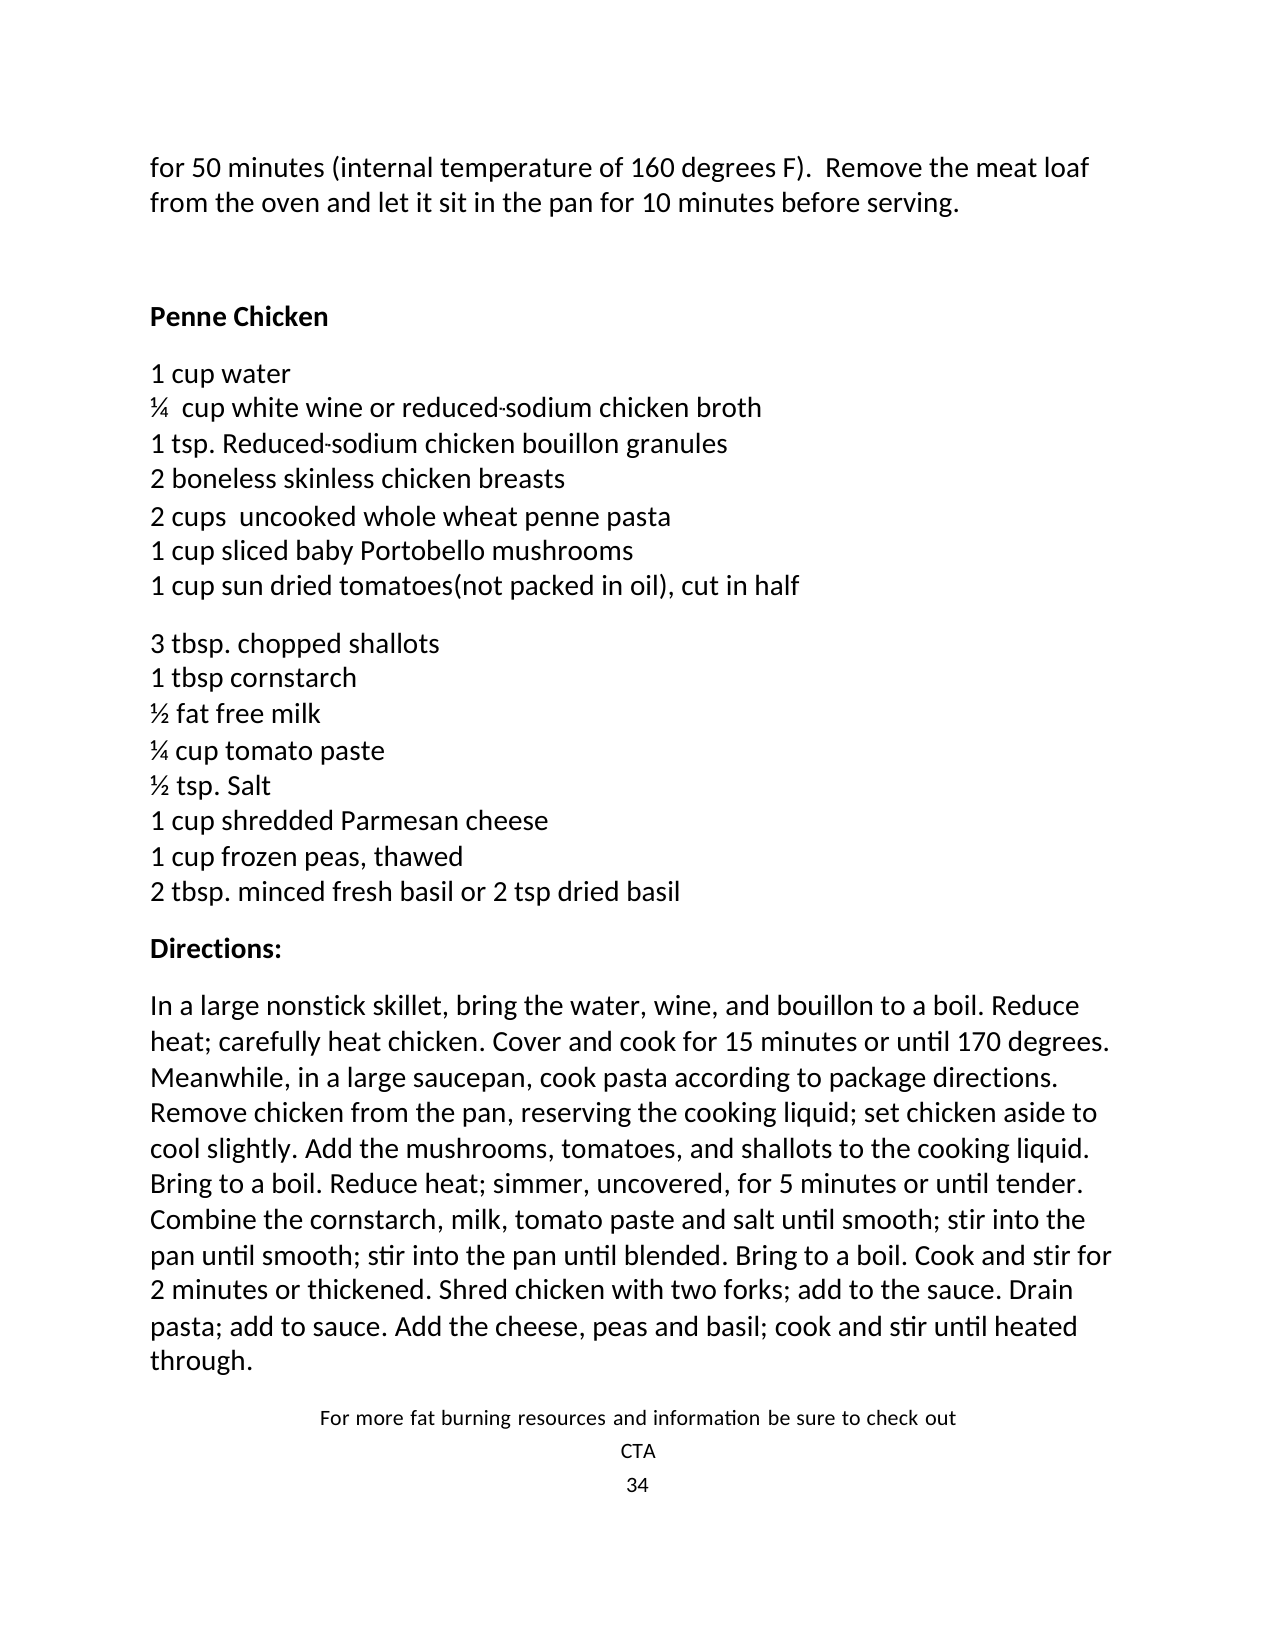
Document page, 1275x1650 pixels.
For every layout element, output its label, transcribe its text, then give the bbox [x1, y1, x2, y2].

text 1 cup sun dried tomatoes(not packed in oil), cut in half [150, 569, 1123, 604]
text 1 tsp. Reduced-­‐sodium chicken bouillon granules [150, 426, 1123, 462]
text 2 minutes or thickened. Shred chicken with two forks; add to the sauce. Drain [150, 1272, 1123, 1308]
text 2 boneless skinless chicken breasts [150, 462, 1123, 497]
text 1 cup water [150, 355, 1123, 391]
text 1 cup sliced baby Portobello mushrooms [150, 533, 1123, 569]
text ¼ cup tomato paste [150, 732, 1123, 768]
text 3 tbsp. chopped shallots [150, 625, 1123, 661]
text ½ fat free milk [150, 696, 1123, 732]
text 2 cups uncooked whole wheat penne pasta [150, 498, 1123, 533]
text 1 cup shredded Parmesan cheese [150, 803, 1123, 839]
text 1 cup frozen peas, thawed [150, 839, 1123, 874]
text 1 tbsp cornstarch [150, 661, 1123, 696]
text ¼ cup white wine or reduced-­‐sodium chicken broth [150, 391, 1123, 426]
text Penne Chicken [150, 298, 1123, 334]
text for 50 minutes (internal temperature of 160 degrees F). Remove the meat loaf from the oven and let it sit in the pan for 10 minutes before serving. [150, 150, 1092, 220]
text In a large nonstick skillet, bring the water, wine, and bouillon to a boil. Reduce heat; carefully heat chicken. Cover and cook for 15 minutes or until 170 degrees. Meanwhile, in a large saucepan, cook pasta according to package directions. Remove chicken from the pan, reserving the cooking liquid; set chicken aside to cool slightly. Add the mushrooms, tomatoes, and shallots to the cooking liquid. Bring to a boil. Reduce heat; simmer, uncovered, for 5 minutes or until tender. Combine the cornstarch, milk, tomato paste and salt until smooth; stir into the pan until smooth; stir into the pan until blended. Bring to a boil. Cook and stir for [150, 987, 1116, 1272]
text pasta; add to sauce. Add the cheese, peas and basil; cook and stir until heated through. [150, 1308, 1081, 1378]
text Directions: [150, 930, 1123, 966]
text ½ tsp. Salt [150, 768, 1123, 803]
text 2 tbsp. minced fresh basil or 2 tsp dried basil [150, 874, 1123, 909]
